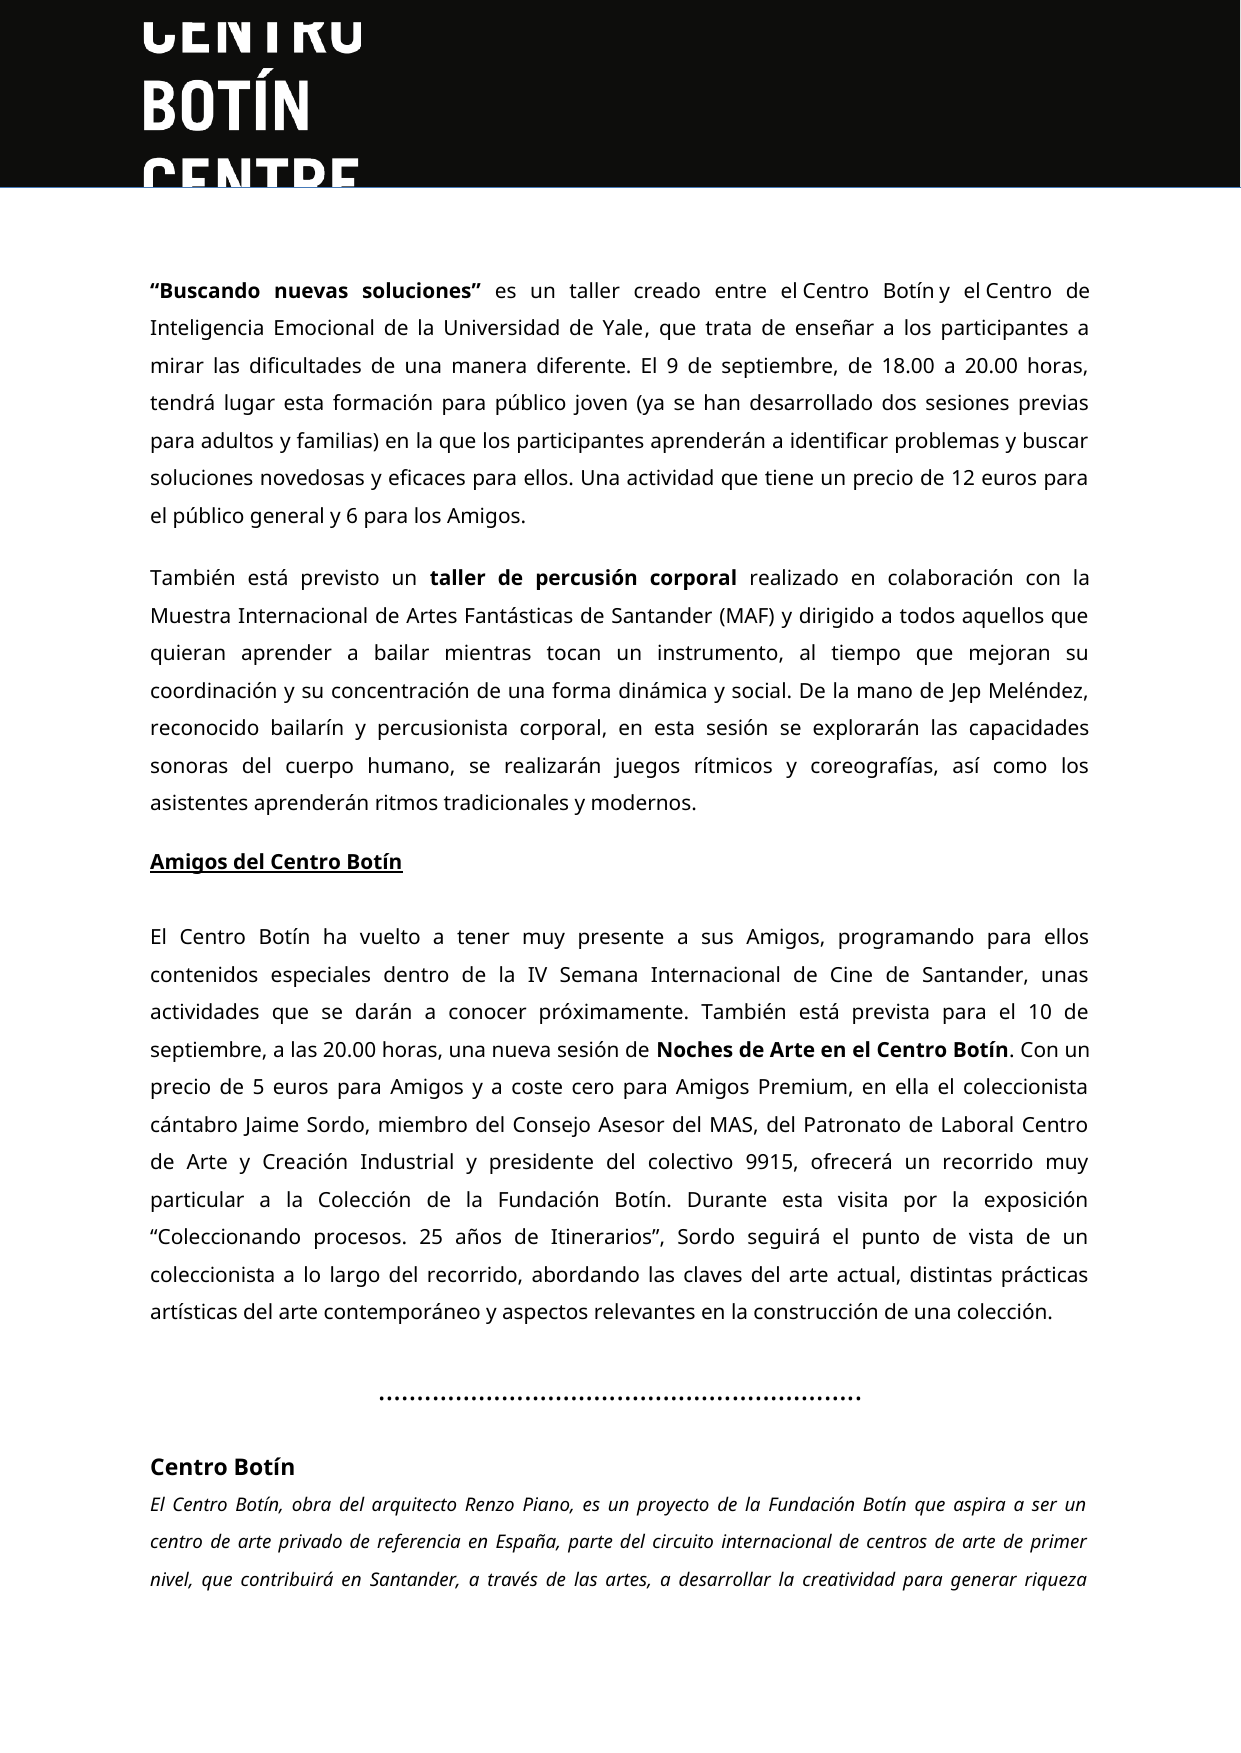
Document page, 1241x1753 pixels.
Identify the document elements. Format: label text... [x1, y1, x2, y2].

text Centro Botín [150, 1448, 1090, 1485]
text Amigos del Centro Botín [150, 843, 1090, 880]
text El Centro Botín ha vuelto a tener muy presente a sus Amigos, programando para ellos contenidos especiales dentro de la IV Semana Internacional de Cine de Santander, unas actividades que se darán a conocer próximamente. También está prevista para el 10 de septiembre, a las 20.00 horas, una nueva sesión de Noches de Arte en el Centro Botín. Con un precio de 5 euros para Amigos y a coste cero para Amigos Premium, en ella el coleccionista cántabro Jaime Sordo, miembro del Consejo Asesor del MAS, del Patronato de Laboral Centro de Arte y Creación Industrial y presidente del colectivo 9915, ofrecerá un recorrido muy particular a la Colección de la Fundación Botín. Durante esta visita por la exposición “Coleccionando procesos. 25 años de Itinerarios”, Sordo seguirá el punto de vista de un coleccionista a lo largo del recorrido, abordando las claves del arte actual, distintas prácticas artísticas del arte contemporáneo y aspectos relevantes en la construcción de una colección. [150, 918, 1090, 1330]
text También está previsto un taller de percusión corporal realizado en colaboración con la Muestra Internacional de Artes Fantásticas de Santander (MAF) y dirigido a todos aquellos que quieran aprender a bailar mientras tocan un instrumento, al tiempo que mejoran su coordinación y su concentración de una forma dinámica y social. De la mano de Jep Meléndez, reconocido bailarín y percusionista corporal, en esta sesión se explorarán las capacidades sonoras del cuerpo humano, se realizarán juegos rítmicos y coreografías, así como los asistentes aprenderán ritmos tradicionales y modernos. [150, 559, 1090, 821]
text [150, 1485, 1090, 1598]
list “Buscando nuevas soluciones” es un taller creado entre el Centro Botín y el Centro de Inteligencia Emocional de la Universidad de Yale, que trata de enseñar a los participantes a mirar las dificultades de una manera diferente. El 9 de septiembre, de 18.00 a 20.00 horas, tendrá lugar esta formación para público joven (ya se han desarrollado dos sesiones previas para adultos y familias) en la que los participantes aprenderán a identificar problemas y buscar soluciones novedosas y eficaces para ellos. Una actividad que tiene un precio de 12 euros para el público general y 6 para los Amigos. [150, 271, 1090, 534]
text .…………………………………………………….. [150, 1351, 1090, 1426]
